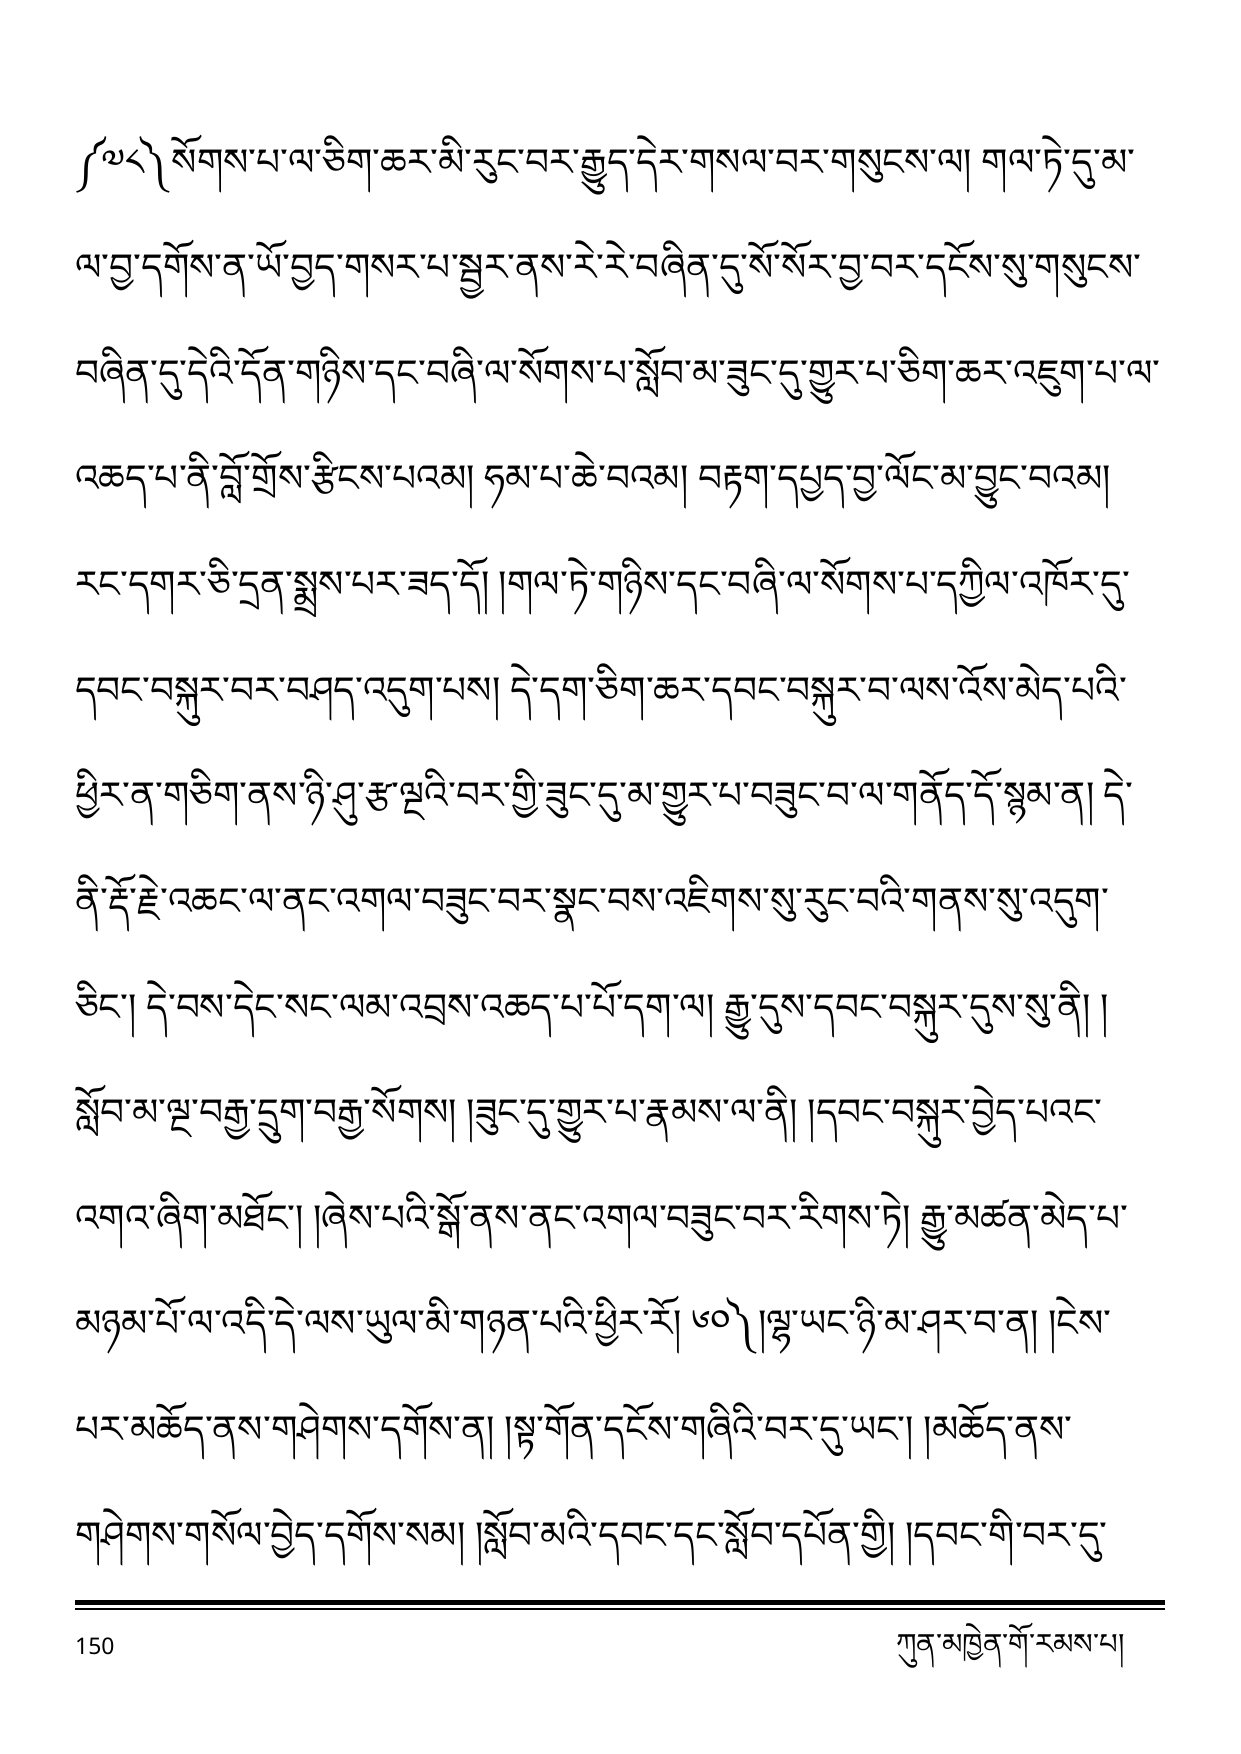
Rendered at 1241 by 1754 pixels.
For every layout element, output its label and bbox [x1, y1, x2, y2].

text [75, 120, 1165, 1599]
